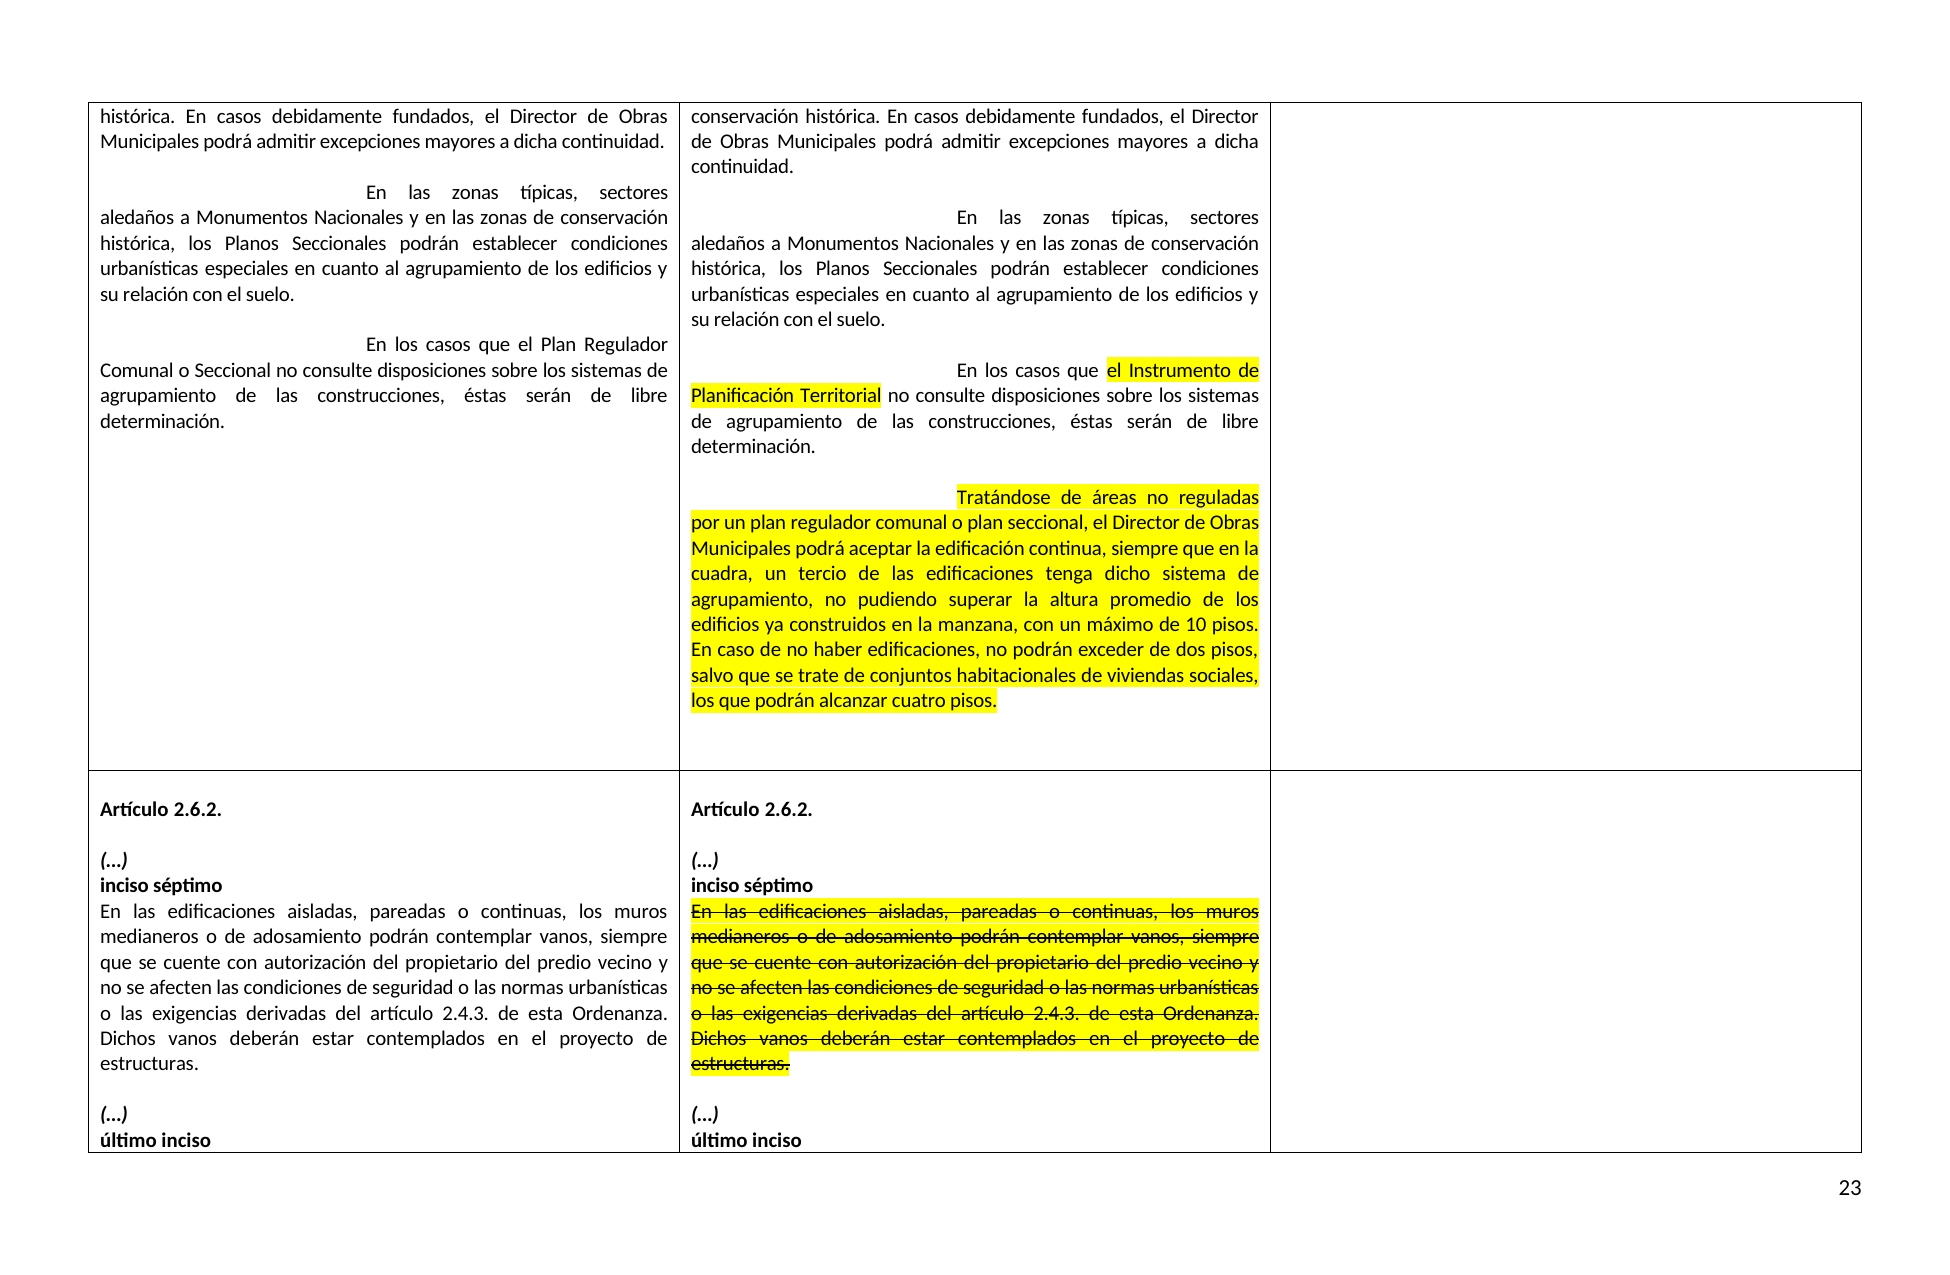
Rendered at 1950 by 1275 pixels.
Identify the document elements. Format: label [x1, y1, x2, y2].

table_cell [1271, 103, 1861, 770]
table_cell [680, 103, 1270, 770]
table_cell [1271, 771, 1861, 1152]
table_cell [89, 103, 679, 770]
table_cell [89, 771, 679, 1152]
table_cell [680, 771, 1270, 1152]
